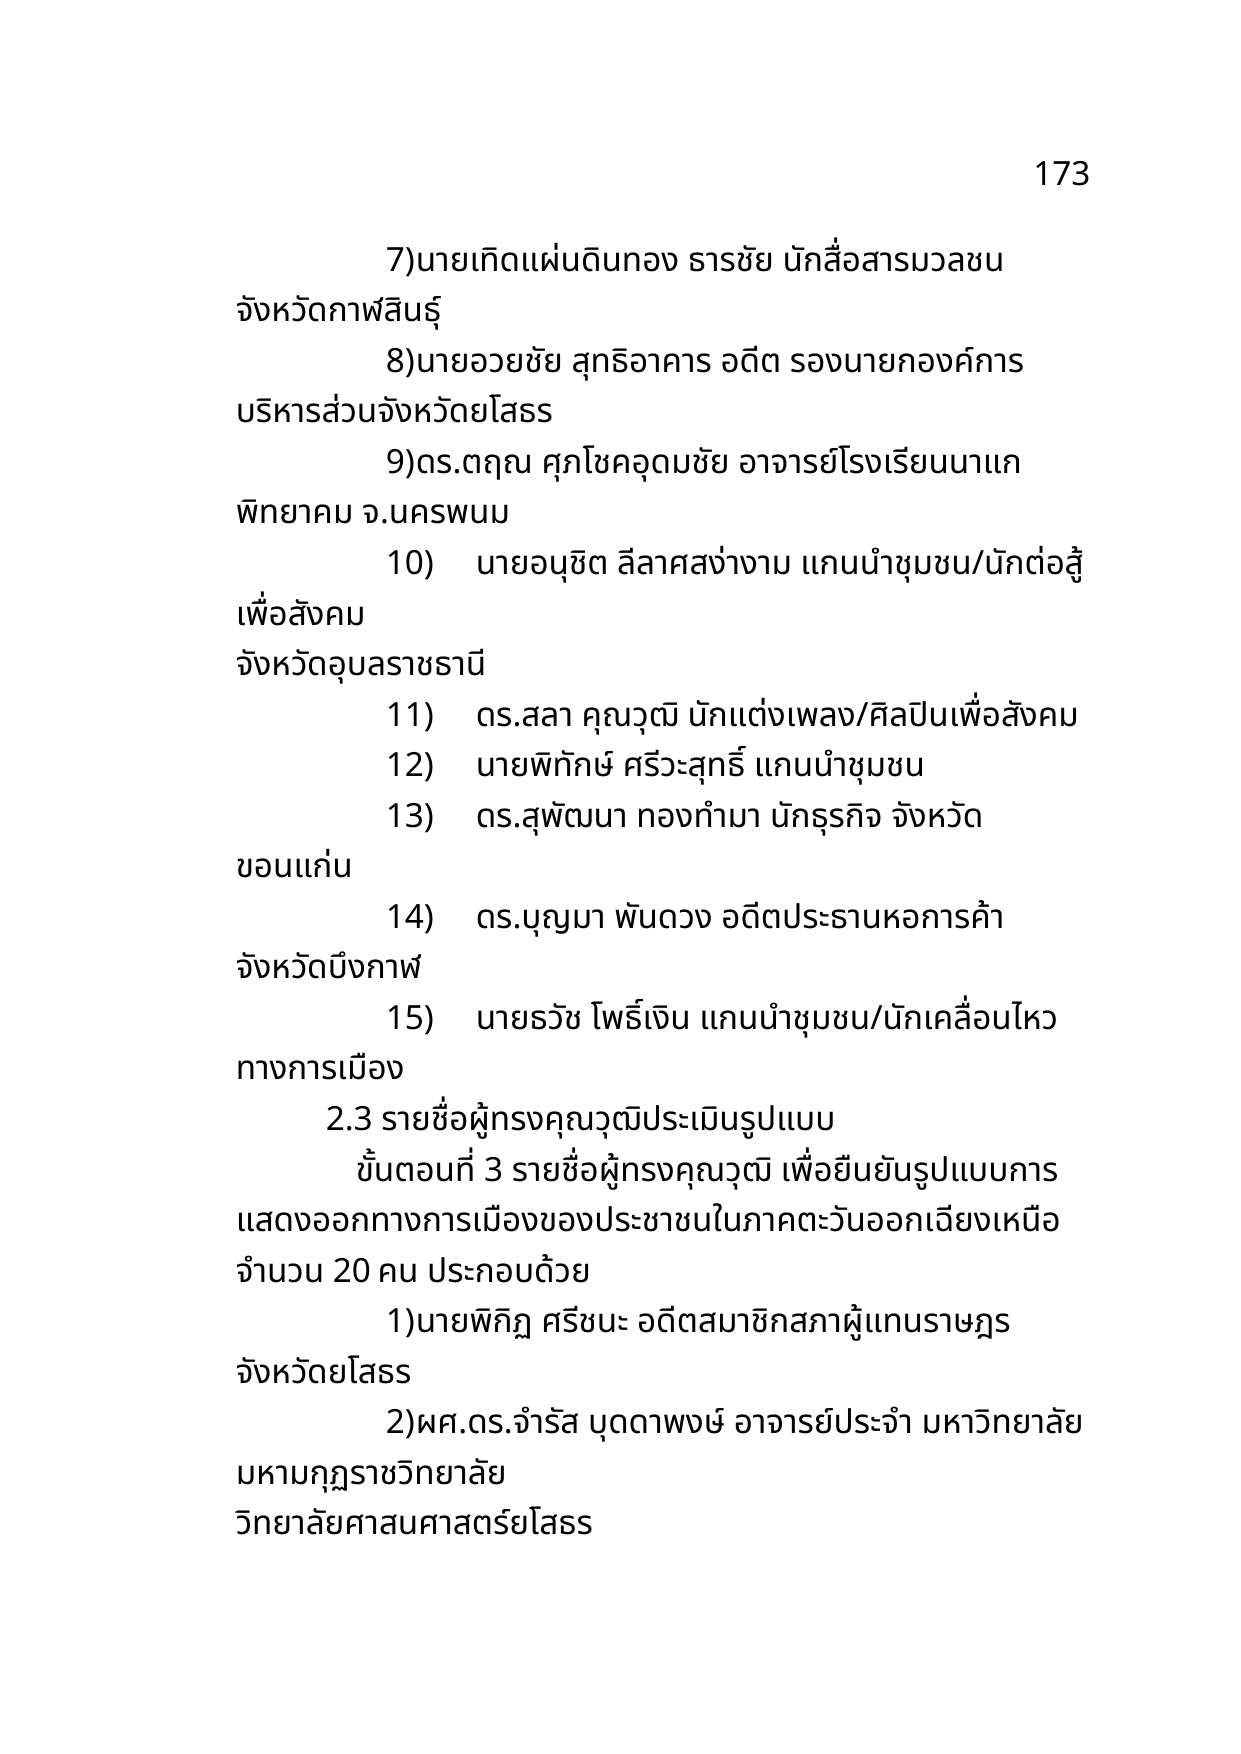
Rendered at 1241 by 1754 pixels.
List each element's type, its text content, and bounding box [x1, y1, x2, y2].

text 10) นายอนุชิต ลีลาศสง่างาม แกนนำชุมชน/นักต่อสู้เพื่อสังคม [236, 539, 1090, 640]
text 2.3 รายชื่อผู้ทรงคุณวุฒิประเมินรูปแบบ [236, 1095, 1090, 1145]
text 8) นายอวยชัย สุทธิอาคาร อดีต รองนายกองค์การบริหารส่วนจังหวัดยโสธร [236, 337, 1090, 438]
text 12) นายพิทักษ์ ศรีวะสุทธิ์ แกนนำชุมชน [236, 741, 1090, 792]
text ขั้นตอนที่ 3 รายชื่อผู้ทรงคุณวุฒิ เพื่อยืนยันรูปแบบการแสดงออกทางการเมืองของประชาชนในภาคตะวันออกเฉียงเหนือจำนวน 20คน ประกอบด้วย [236, 1145, 1090, 1297]
text 7) นายเทิดแผ่นดินทอง ธารชัย นักสื่อสารมวลชน จังหวัดกาฬสินธุ์ [236, 236, 1090, 337]
text วิทยาลัยศาสนศาสตร์ยโสธร [236, 1499, 1090, 1549]
text 11) ดร.สลา คุณวุฒิ นักแต่งเพลง/ศิลปินเพื่อสังคม [236, 690, 1090, 741]
text 1) นายพิกิฏ ศรีชนะ อดีตสมาชิกสภาผู้แทนราษฎรจังหวัดยโสธร [236, 1297, 1090, 1398]
text 13) ดร.สุพัฒนา ทองทำมา นักธุรกิจ จังหวัดขอนแก่น [236, 792, 1090, 893]
text 14) ดร.บุญมา พันดวง อดีตประธานหอการค้าจังหวัดบึงกาฬ [236, 893, 1090, 994]
text จังหวัดอุบลราชธานี [236, 640, 1090, 690]
text 2) ผศ.ดร.จำรัส บุดดาพงษ์ อาจารย์ประจำ มหาวิทยาลัยมหามกุฏราชวิทยาลัย [236, 1398, 1090, 1499]
text 15) นายธวัช โพธิ์เงิน แกนนำชุมชน/นักเคลื่อนไหวทางการเมือง [236, 994, 1090, 1095]
text 9) ดร.ตฤณ ศุภโชคอุดมชัย อาจารย์โรงเรียนนาแกพิทยาคม จ.นครพนม [236, 438, 1090, 539]
